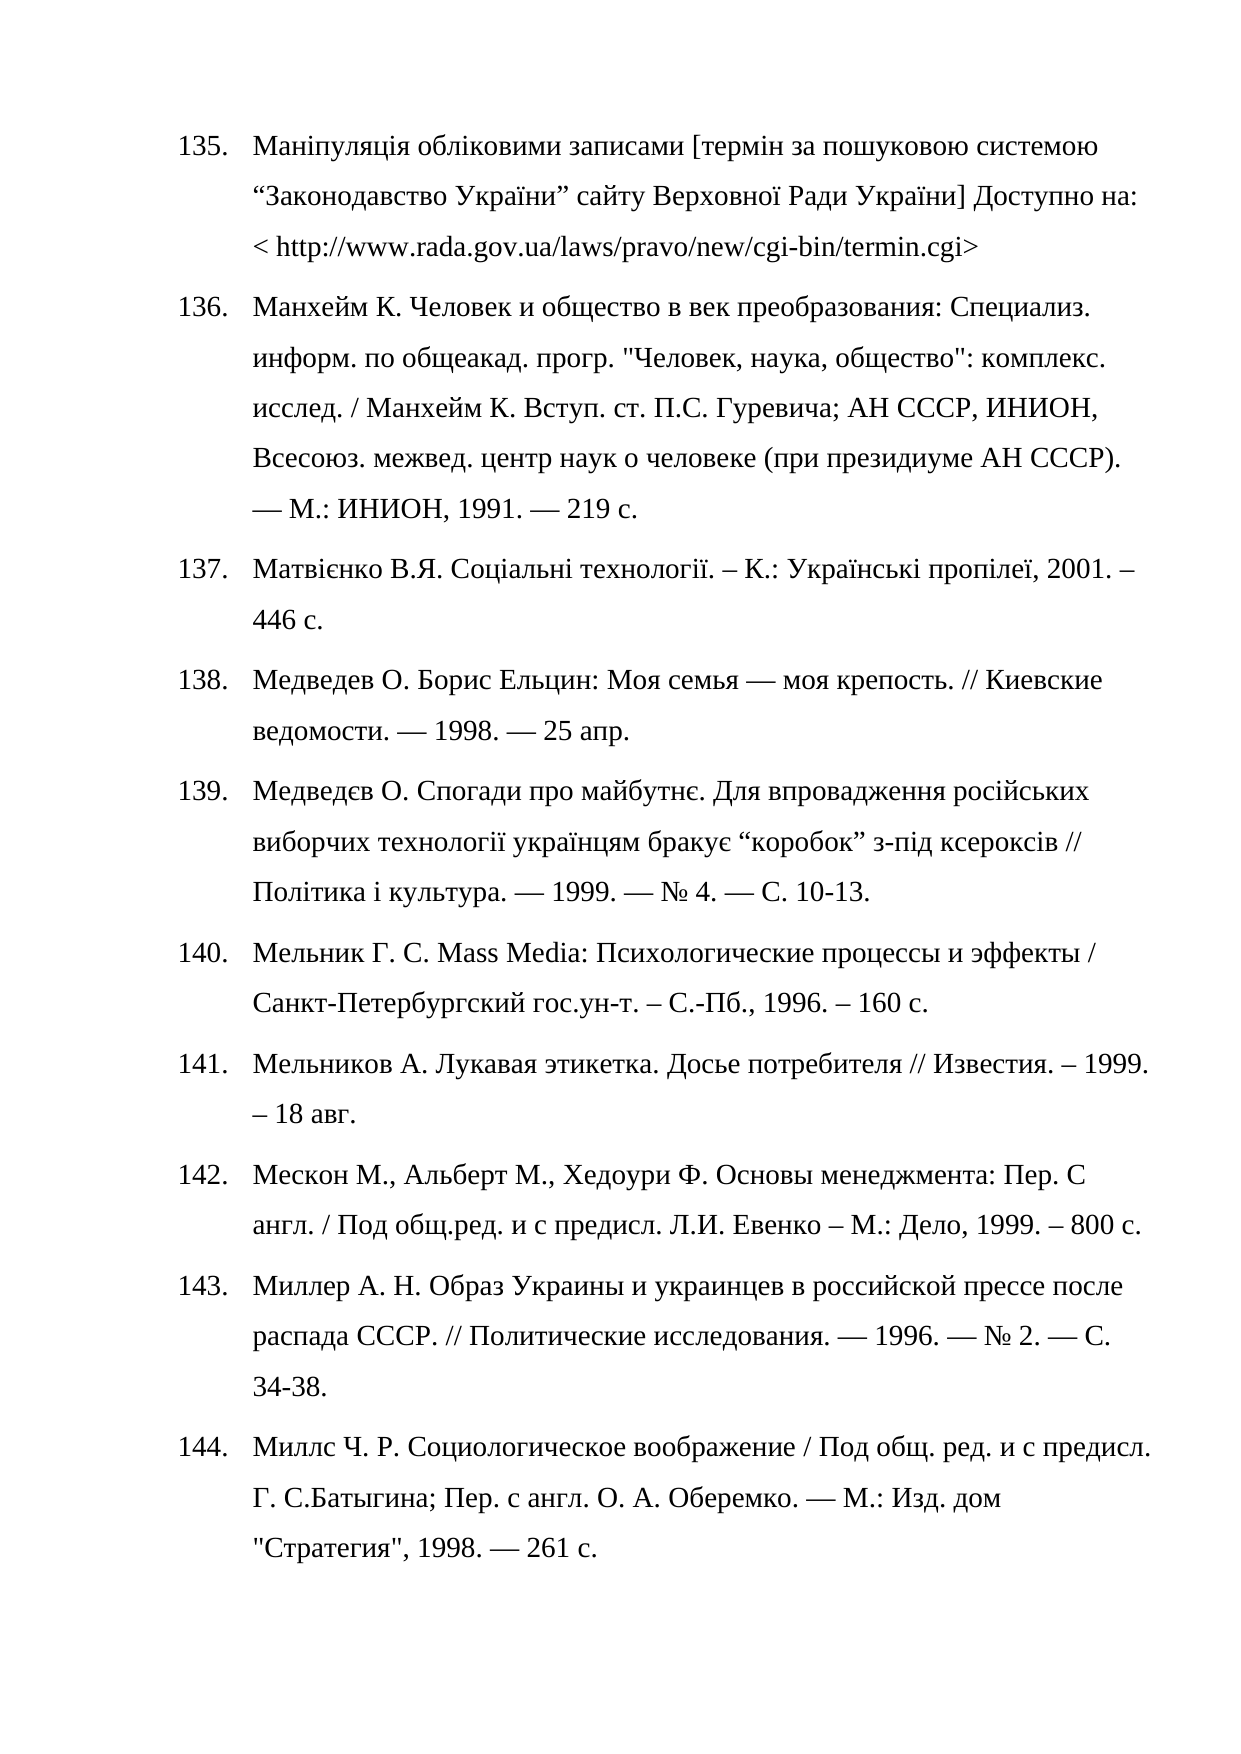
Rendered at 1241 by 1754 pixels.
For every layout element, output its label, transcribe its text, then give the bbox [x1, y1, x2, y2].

list Медведєв О. Спогади про майбутнє. Для впровадження російських виборчих технології українцям бракує “коробок” з-під ксероксів // Політика і культура. — 1999. — № 4. — С. 10-13. [177, 773, 1152, 908]
list Мельник Г. С. Mass Media: Психологические процессы и эффекты / Санкт-Петербургский гос.ун-т. – С.-Пб., 1996. – 160 с. [177, 935, 1152, 1019]
list Миллс Ч. Р. Социологическое воображение / Под общ. ред. и с предисл. Г. С.Батыгина; Пер. с англ. О. А. Оберемко. — М.: Изд. дом "Стратегия", 1998. — 261 с. [177, 1429, 1152, 1563]
list Медведев О. Борис Ельцин: Моя семья — моя крепость. // Киевские ведомости. — 1998. — 25 апр. [177, 662, 1152, 746]
list Миллер А. Н. Образ Украины и украинцев в российской прессе после распада СССР. // Политические исследования. — 1996. — № 2. — C. 34-38. [177, 1268, 1152, 1402]
list Маніпуляція обліковими записами [термін за пошуковою системою “Законодавство України” сайту Верховної Ради України] Доступно на: < http://www.rada.gov.ua/laws/pravo/new/cgi-bin/termin.cgi> [177, 128, 1152, 262]
list Манхейм К. Человек и общество в век преобразования: Специализ. информ. по общеакад. прогр. "Человек, наука, общество": комплекс. исслед. / Манхейм К. Вступ. ст. П.С. Гуревича; АН СССР, ИНИОН, Всесоюз. межвед. центр наук о человеке (при президиуме АН СССР). — М.: ИНИОН, 1991. — 219 с. [177, 289, 1152, 524]
list Мельников А. Лукавая этикетка. Досье потребителя // Известия. – 1999. – 18 авг. [177, 1046, 1152, 1130]
list Мескон М., Альберт М., Хедоури Ф. Основы менеджмента: Пер. С англ. / Под общ.ред. и с предисл. Л.И. Евенко – М.: Дело, 1999. – 800 с. [177, 1157, 1152, 1241]
list Матвієнко В.Я. Соціальні технології. – К.: Українські пропілеї, 2001. – 446 с. [177, 551, 1152, 635]
